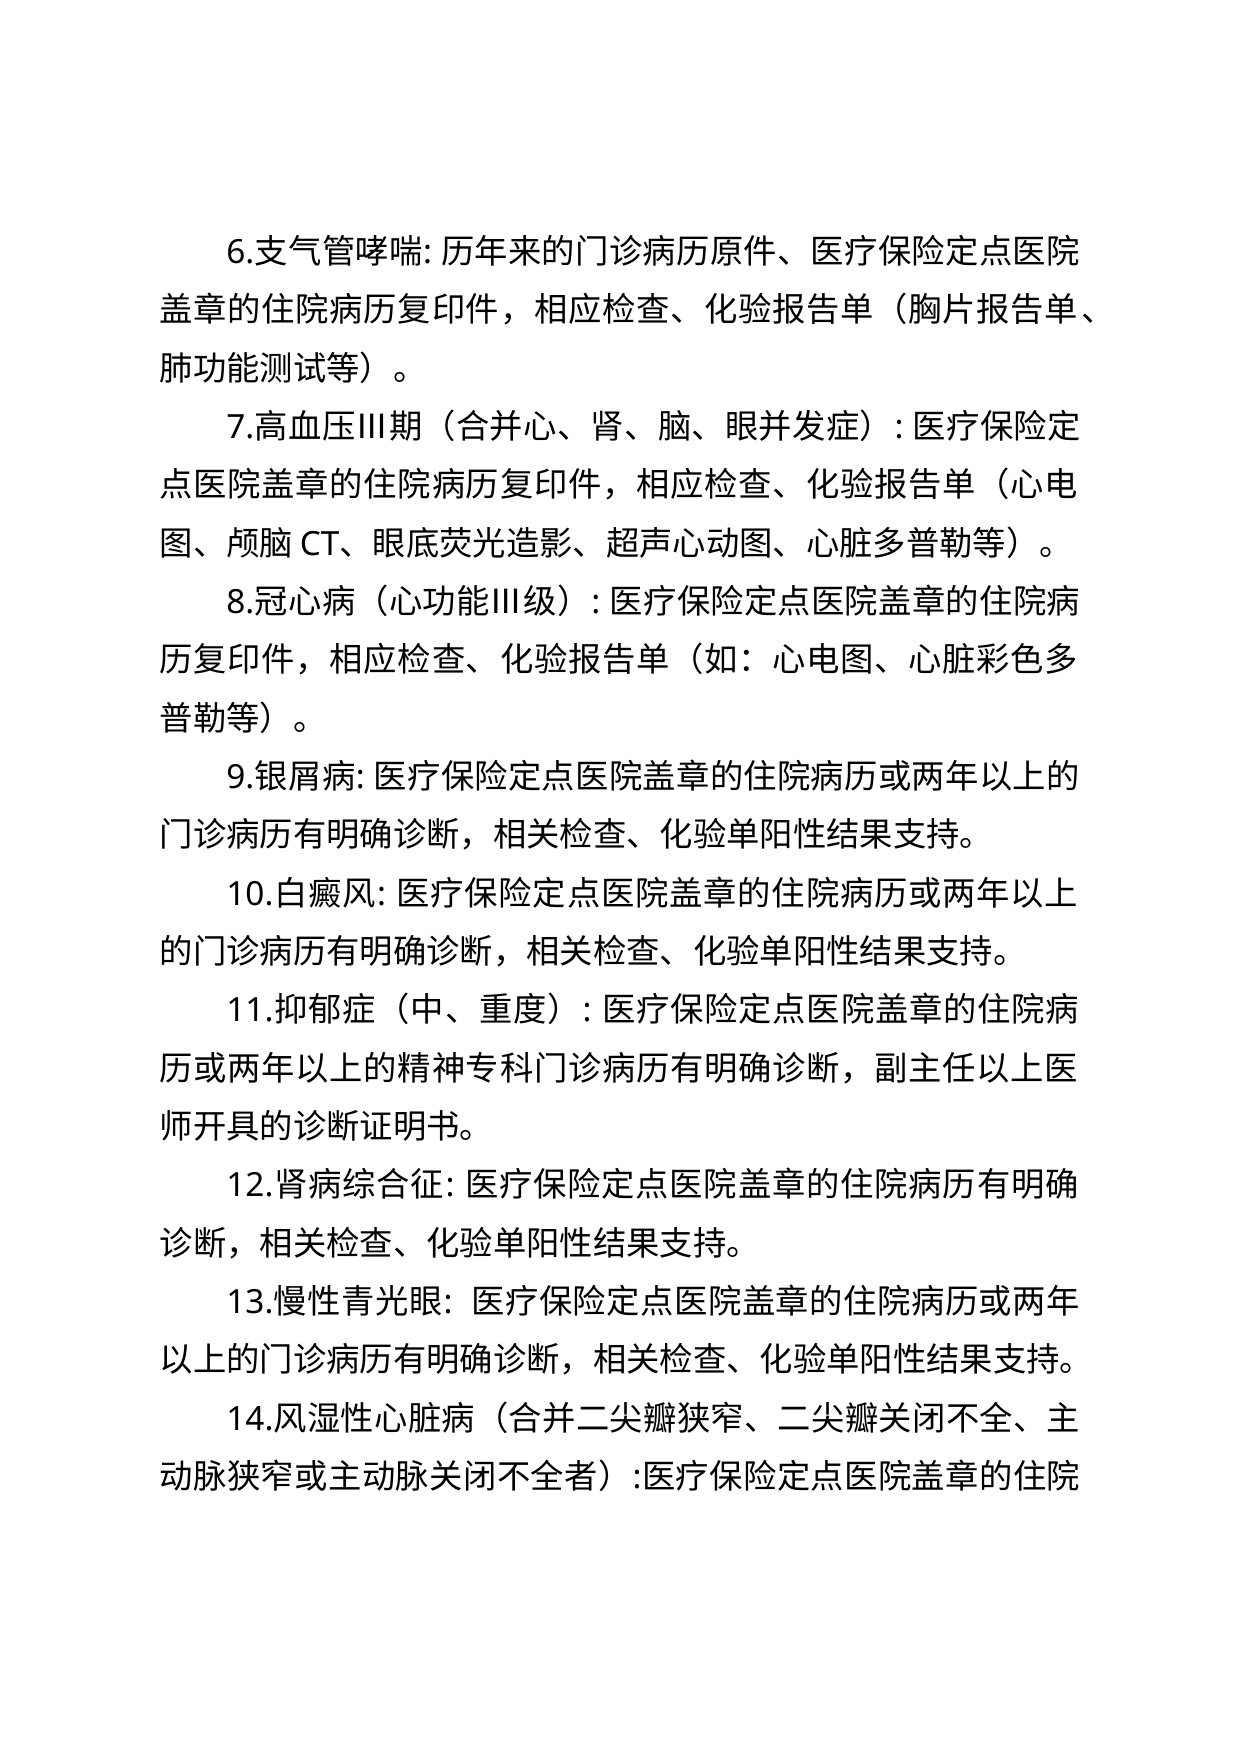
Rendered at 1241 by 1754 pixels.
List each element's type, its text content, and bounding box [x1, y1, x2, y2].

text 9.银屑病: 医疗保险定点医院盖章的住院病历或两年以上的门诊病历有明确诊断，相关检查、化验单阳性结果支持。 [159, 742, 1081, 858]
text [159, 1383, 1081, 1500]
text 8.冠心病（心功能Ⅲ级）: 医疗保险定点医院盖章的住院病历复印件，相应检查、化验报告单（如：心电图、心脏彩色多普勒等）。 [159, 567, 1081, 742]
text 13.慢性青光眼: 医疗保险定点医院盖章的住院病历或两年以上的门诊病历有明确诊断，相关检查、化验单阳性结果支持。 [159, 1267, 1081, 1383]
text 6.支气管哮喘: 历年来的门诊病历原件、医疗保险定点医院盖章的住院病历复印件，相应检查、化验报告单（胸片报告单、肺功能测试等）。 [159, 217, 1081, 392]
text 11.抑郁症（中、重度）: 医疗保险定点医院盖章的住院病历或两年以上的精神专科门诊病历有明确诊断，副主任以上医师开具的诊断证明书。 [159, 975, 1081, 1150]
text 12.肾病综合征: 医疗保险定点医院盖章的住院病历有明确诊断，相关检查、化验单阳性结果支持。 [159, 1150, 1081, 1267]
text 7.高血压Ⅲ期（合并心、肾、脑、眼并发症）: 医疗保险定点医院盖章的住院病历复印件，相应检查、化验报告单（心电图、颅脑CT、眼底荧光造影、超声心动图、心脏多普勒等）。 [159, 392, 1081, 567]
text 10.白癜风: 医疗保险定点医院盖章的住院病历或两年以上的门诊病历有明确诊断，相关检查、化验单阳性结果支持。 [159, 858, 1081, 975]
